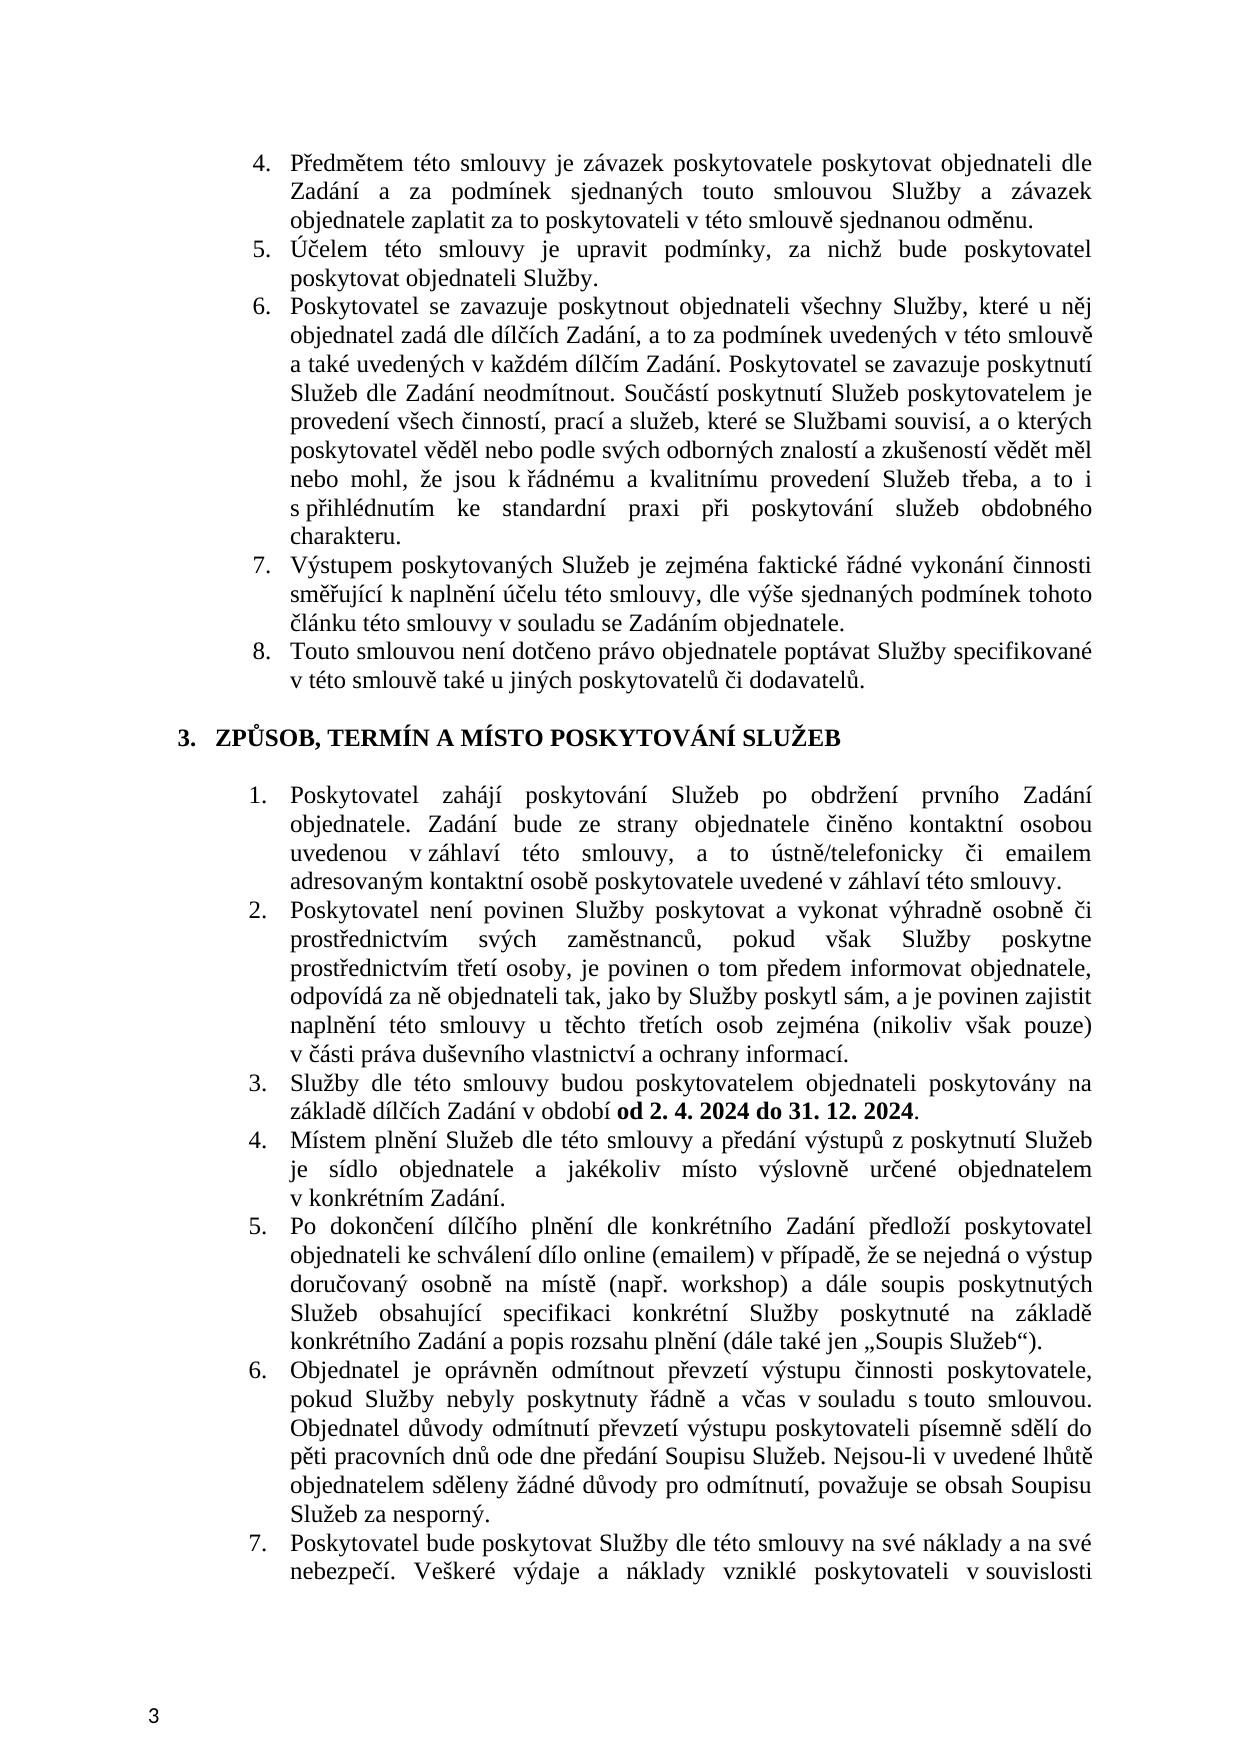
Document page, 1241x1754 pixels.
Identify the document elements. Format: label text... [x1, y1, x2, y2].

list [248, 1528, 1093, 1585]
list Poskytovatel se zavazuje poskytnout objednateli všechny Služby, které u něj objednatel zadá dle dílčích Zadání, a to za podmínek uvedených v této smlouvě a také uvedených v každém dílčím Zadání. Poskytovatel se zavazuje poskytnutí Služeb dle Zadání neodmítnout. Součástí poskytnutí Služeb poskytovatelem je provedení všech činností, prací a služeb, které se Službami souvisí, a o kterých poskytovatel věděl nebo podle svých odborných znalostí a zkušeností vědět měl nebo mohl, že jsou k řádnému a kvalitnímu provedení Služeb třeba, a to i s přihlédnutím ke standardní praxi při poskytování služeb obdobného charakteru. [252, 291, 1093, 550]
list Výstupem poskytovaných Služeb je zejména faktické řádné vykonání činnosti směřující k naplnění účelu této smlouvy, dle výše sjednaných podmínek tohoto článku této smlouvy v souladu se Zadáním objednatele. [252, 550, 1093, 636]
list Poskytovatel není povinen Služby poskytovat a vykonat výhradně osobně či prostřednictvím svých zaměstnanců, pokud však Služby poskytne prostřednictvím třetí osoby, je povinen o tom předem informovat objednatele, odpovídá za ně objednateli tak, jako by Služby poskytl sám, a je povinen zajistit naplnění této smlouvy u těchto třetích osob zejména (nikoliv však pouze) v části práva duševního vlastnictví a ochrany informací. [248, 895, 1093, 1068]
list Poskytovatel zahájí poskytování Služeb po obdržení prvního Zadání objednatele. Zadání bude ze strany objednatele činěno kontaktní osobou uvedenou v záhlaví této smlouvy, a to ústně/telefonicky či emailem adresovaným kontaktní osobě poskytovatele uvedené v záhlaví této smlouvy. [248, 780, 1093, 895]
list Předmětem této smlouvy je závazek poskytovatele poskytovat objednateli dle Zadání a za podmínek sjednaných touto smlouvou Služby a závazek objednatele zaplatit za to poskytovateli v této smlouvě sjednanou odměnu. [252, 148, 1093, 234]
list Místem plnění Služeb dle této smlouvy a předání výstupů z poskytnutí Služeb je sídlo objednatele a jakékoliv místo výslovně určené objednatelem v konkrétním Zadání. [248, 1125, 1093, 1211]
list Touto smlouvou není dotčeno právo objednatele poptávat Služby specifikované v této smlouvě také u jiných poskytovatelů či dodavatelů. [252, 636, 1093, 694]
list ZPŮSOB, TERMÍN A MÍSTO POSKYTOVÁNÍ SLUŽEB [177, 723, 1093, 751]
list Po dokončení dílčího plnění dle konkrétního Zadání předloží poskytovatel objednateli ke schválení dílo online (emailem) v případě, že se nejedná o výstup doručovaný osobně na místě (např. workshop) a dále soupis poskytnutých Služeb obsahující specifikaci konkrétní Služby poskytnuté na základě konkrétního Zadání a popis rozsahu plnění (dále také jen „Soupis Služeb“). [248, 1211, 1093, 1355]
list Služby dle této smlouvy budou poskytovatelem objednateli poskytovány na základě dílčích Zadání v období od 2. 4. 2024 do 31. 12. 2024. [248, 1068, 1093, 1125]
list Objednatel je oprávněn odmítnout převzetí výstupu činnosti poskytovatele, pokud Služby nebyly poskytnuty řádně a včas v souladu s touto smlouvou. Objednatel důvody odmítnutí převzetí výstupu poskytovateli písemně sdělí do pěti pracovních dnů ode dne předání Soupisu Služeb. Nejsou-li v uvedené lhůtě objednatelem sděleny žádné důvody pro odmítnutí, považuje se obsah Soupisu Služeb za nesporný. [248, 1355, 1093, 1528]
list Účelem této smlouvy je upravit podmínky, za nichž bude poskytovatel poskytovat objednateli Služby. [252, 234, 1093, 291]
